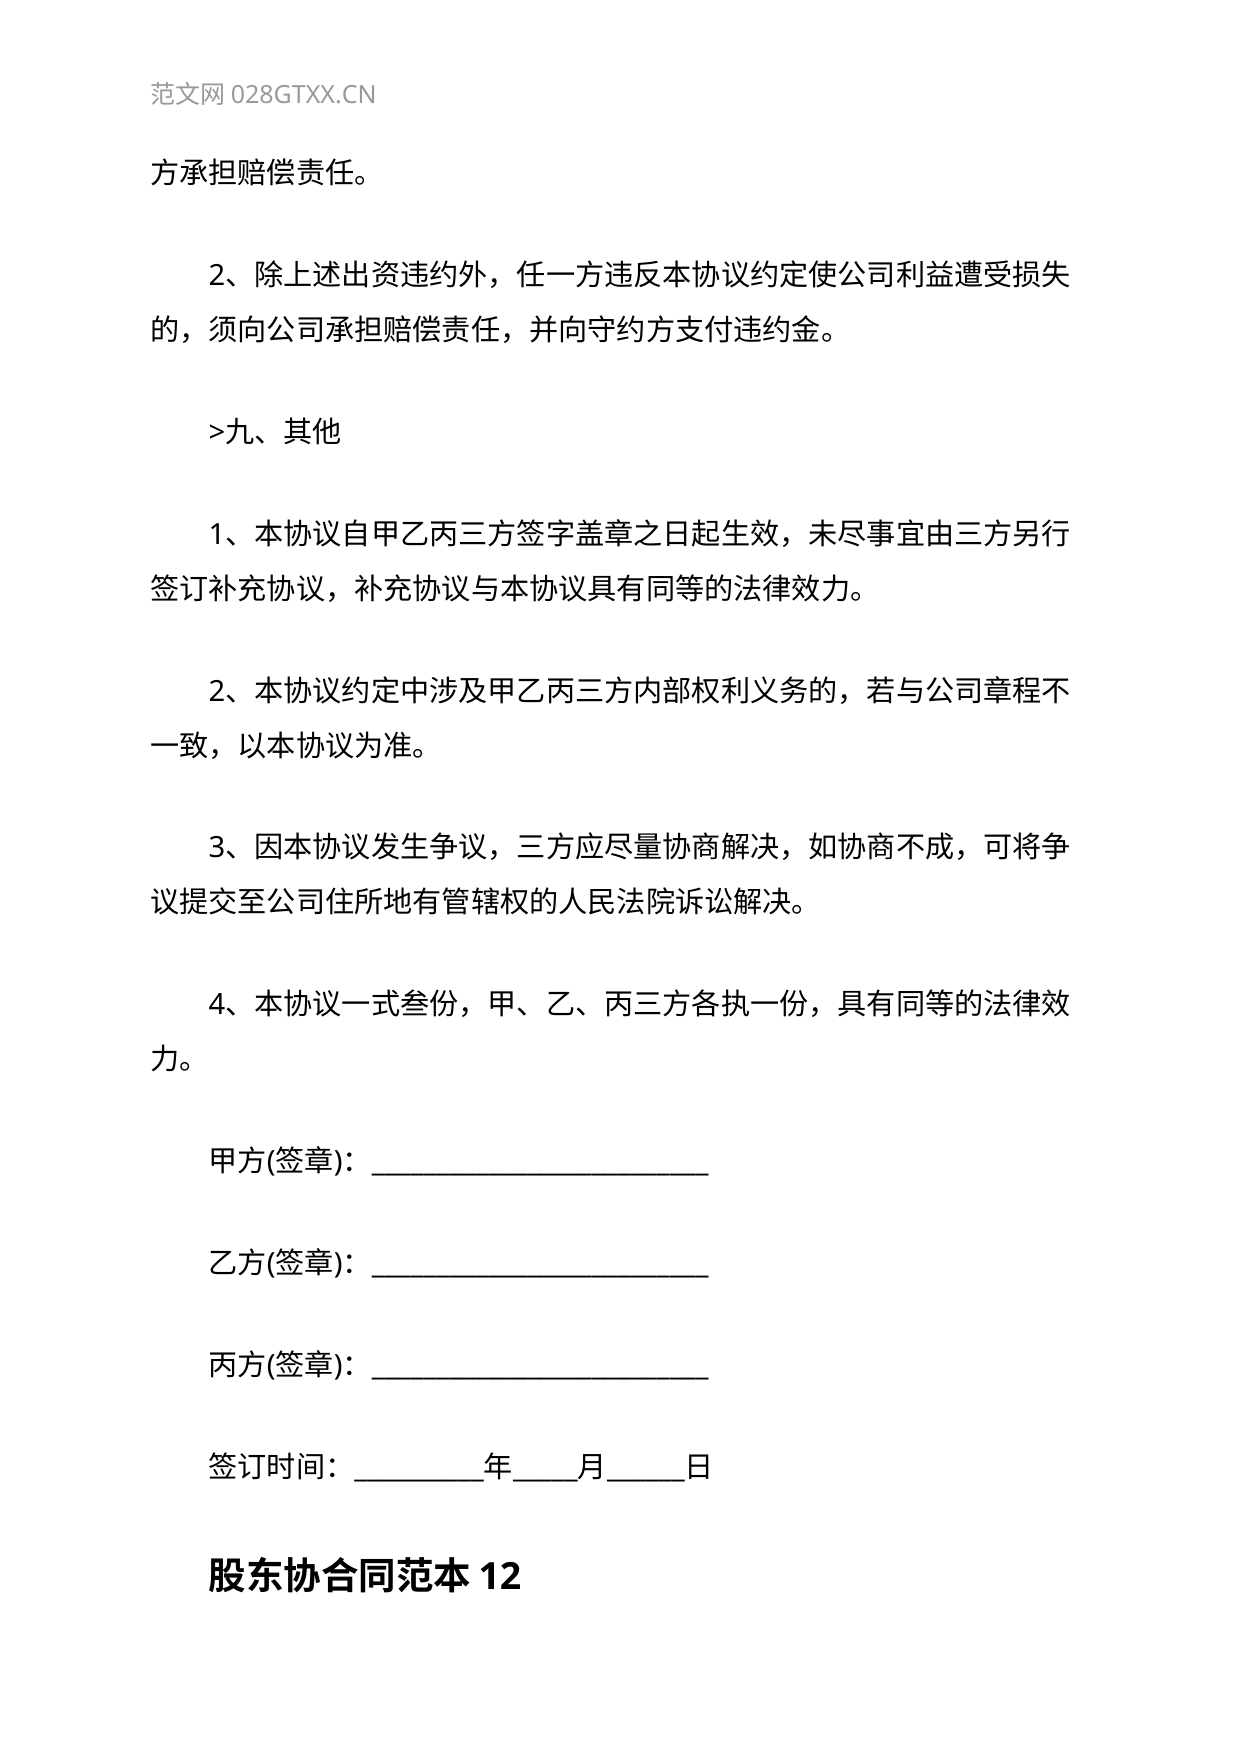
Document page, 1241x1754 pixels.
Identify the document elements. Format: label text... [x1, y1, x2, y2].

text 甲方(签章)：__________________________ [150, 1138, 1090, 1180]
text 1、本协议自甲乙丙三方签字盖章之日起生效，未尽事宜由三方另行签订补充协议，补充协议与本协议具有同等的法律效力。 [150, 511, 1090, 608]
text 签订时间：__________年_____月______日 [150, 1443, 1090, 1486]
text 股东协合同范本12 [150, 1546, 1090, 1600]
text 3、因本协议发生争议，三方应尽量协商解决，如协商不成，可将争议提交至公司住所地有管辖权的人民法院诉讼解决。 [150, 824, 1090, 921]
text 2、本协议约定中涉及甲乙丙三方内部权利义务的，若与公司章程不一致，以本协议为准。 [150, 667, 1090, 764]
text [150, 150, 1090, 192]
text >九、其他 [150, 408, 1090, 451]
text 4、本协议一式叁份，甲、乙、丙三方各执一份，具有同等的法律效力。 [150, 981, 1090, 1078]
text 2、除上述出资违约外，任一方违反本协议约定使公司利益遭受损失的，须向公司承担赔偿责任，并向守约方支付违约金。 [150, 252, 1090, 349]
text 丙方(签章)：__________________________ [150, 1342, 1090, 1384]
text 乙方(签章)：__________________________ [150, 1239, 1090, 1282]
